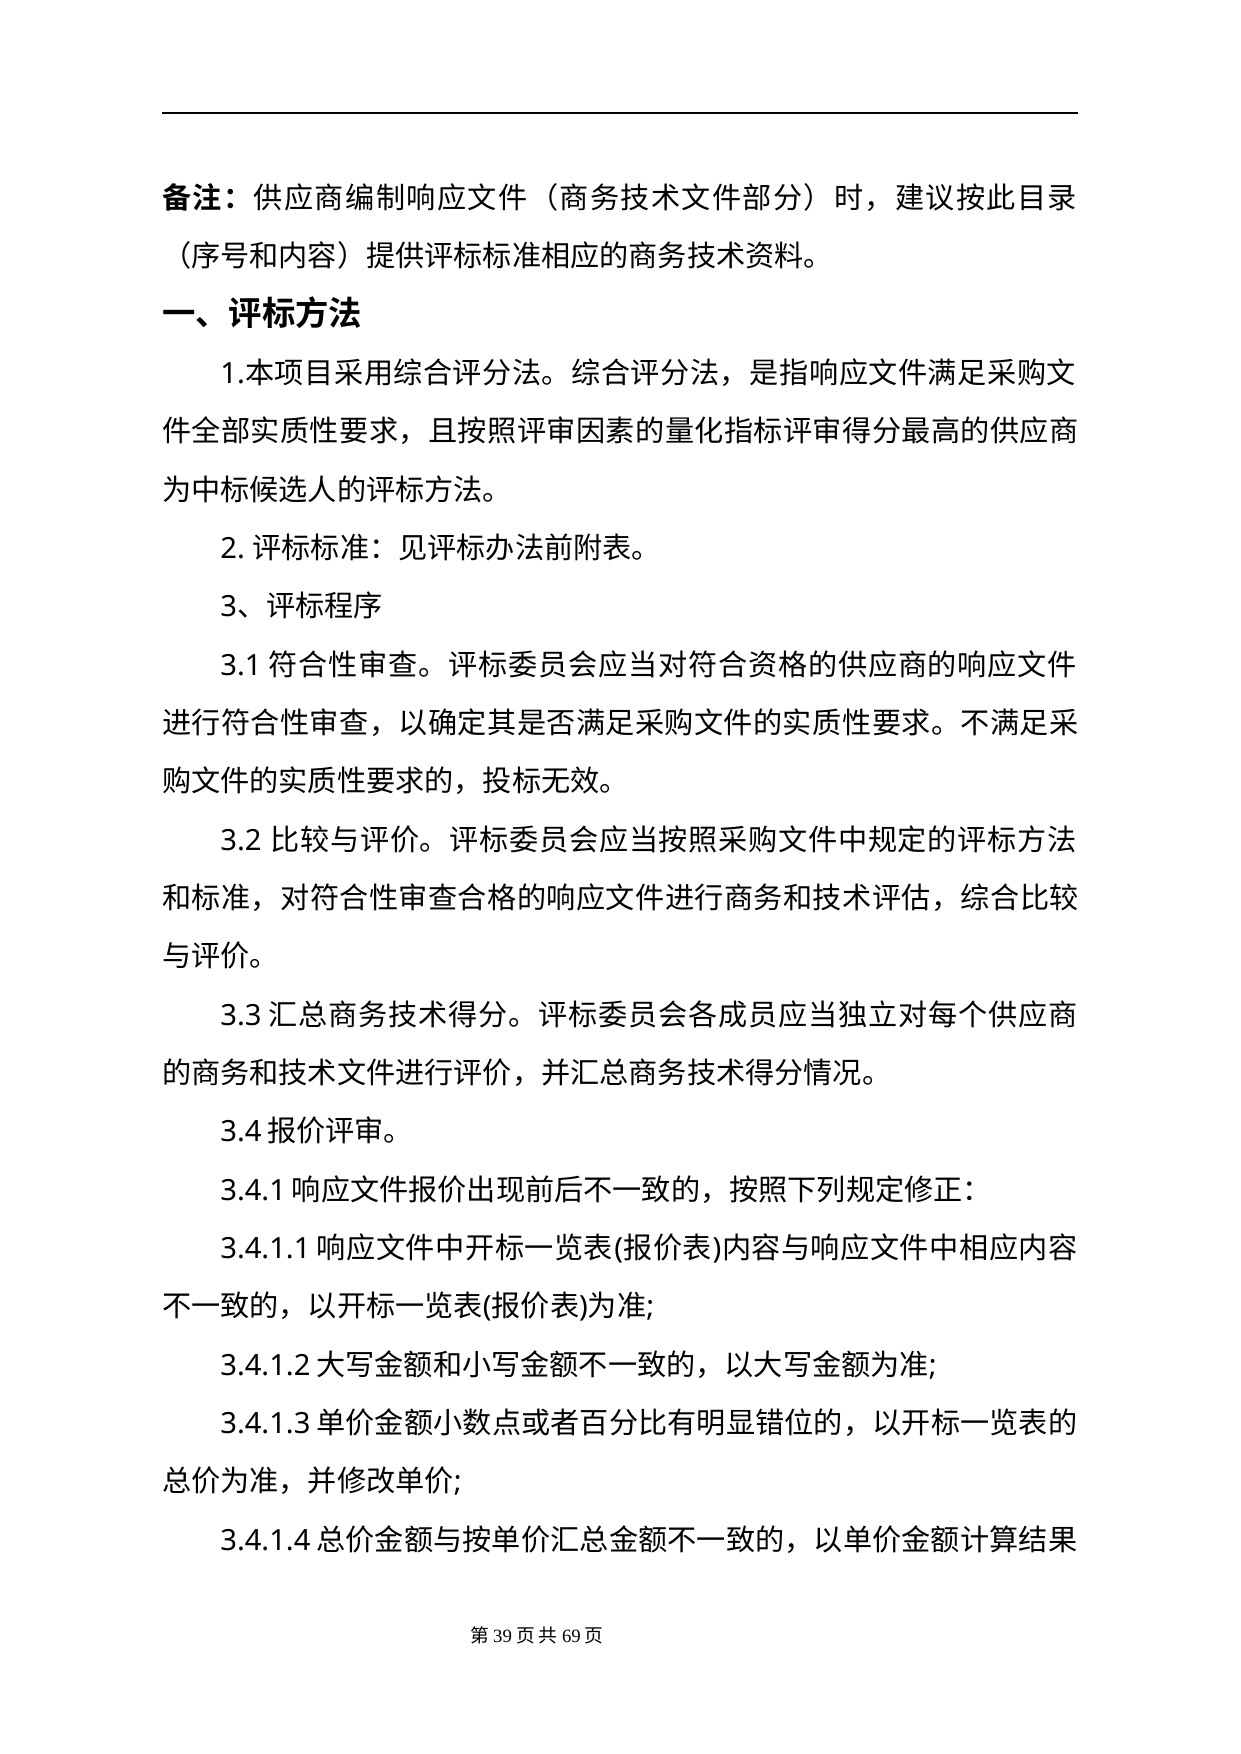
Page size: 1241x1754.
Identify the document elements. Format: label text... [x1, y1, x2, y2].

text 3.4报价评审。 [162, 1095, 1078, 1153]
text 3.4.1.1响应文件中开标一览表(报价表)内容与响应文件中相应内容不一致的，以开标一览表(报价表)为准; [162, 1212, 1078, 1328]
text 1.本项目采用综合评分法。综合评分法，是指响应文件满足采购文件全部实质性要求，且按照评审因素的量化指标评审得分最高的供应商为中标候选人的评标方法。 [162, 337, 1078, 512]
text 2. 评标标准：见评标办法前附表。 [162, 512, 1078, 570]
text 3.4.1.2大写金额和小写金额不一致的，以大写金额为准; [162, 1328, 1078, 1387]
text 3.4.1响应文件报价出现前后不一致的，按照下列规定修正： [162, 1153, 1078, 1212]
text 3.1符合性审查。评标委员会应当对符合资格的供应商的响应文件进行符合性审查，以确定其是否满足采购文件的实质性要求。不满足采购文件的实质性要求的，投标无效。 [162, 628, 1078, 803]
text 一、评标方法 [162, 278, 1078, 337]
text 3.2 比较与评价。评标委员会应当按照采购文件中规定的评标方法和标准，对符合性审查合格的响应文件进行商务和技术评估，综合比较与评价。 [162, 803, 1078, 978]
text 3.4.1.3单价金额小数点或者百分比有明显错位的，以开标一览表的总价为准，并修改单价; [162, 1387, 1078, 1503]
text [162, 1503, 1078, 1562]
text *备注：供应商编制响应文件（商务技术文件部分）时，建议按此目录（序号和内容）提供评标标准相应的商务技术资料。 [162, 162, 1078, 278]
text 3.3汇总商务技术得分。评标委员会各成员应当独立对每个供应商的商务和技术文件进行评价，并汇总商务技术得分情况。 [162, 978, 1078, 1095]
text 3、评标程序 [162, 570, 1078, 628]
